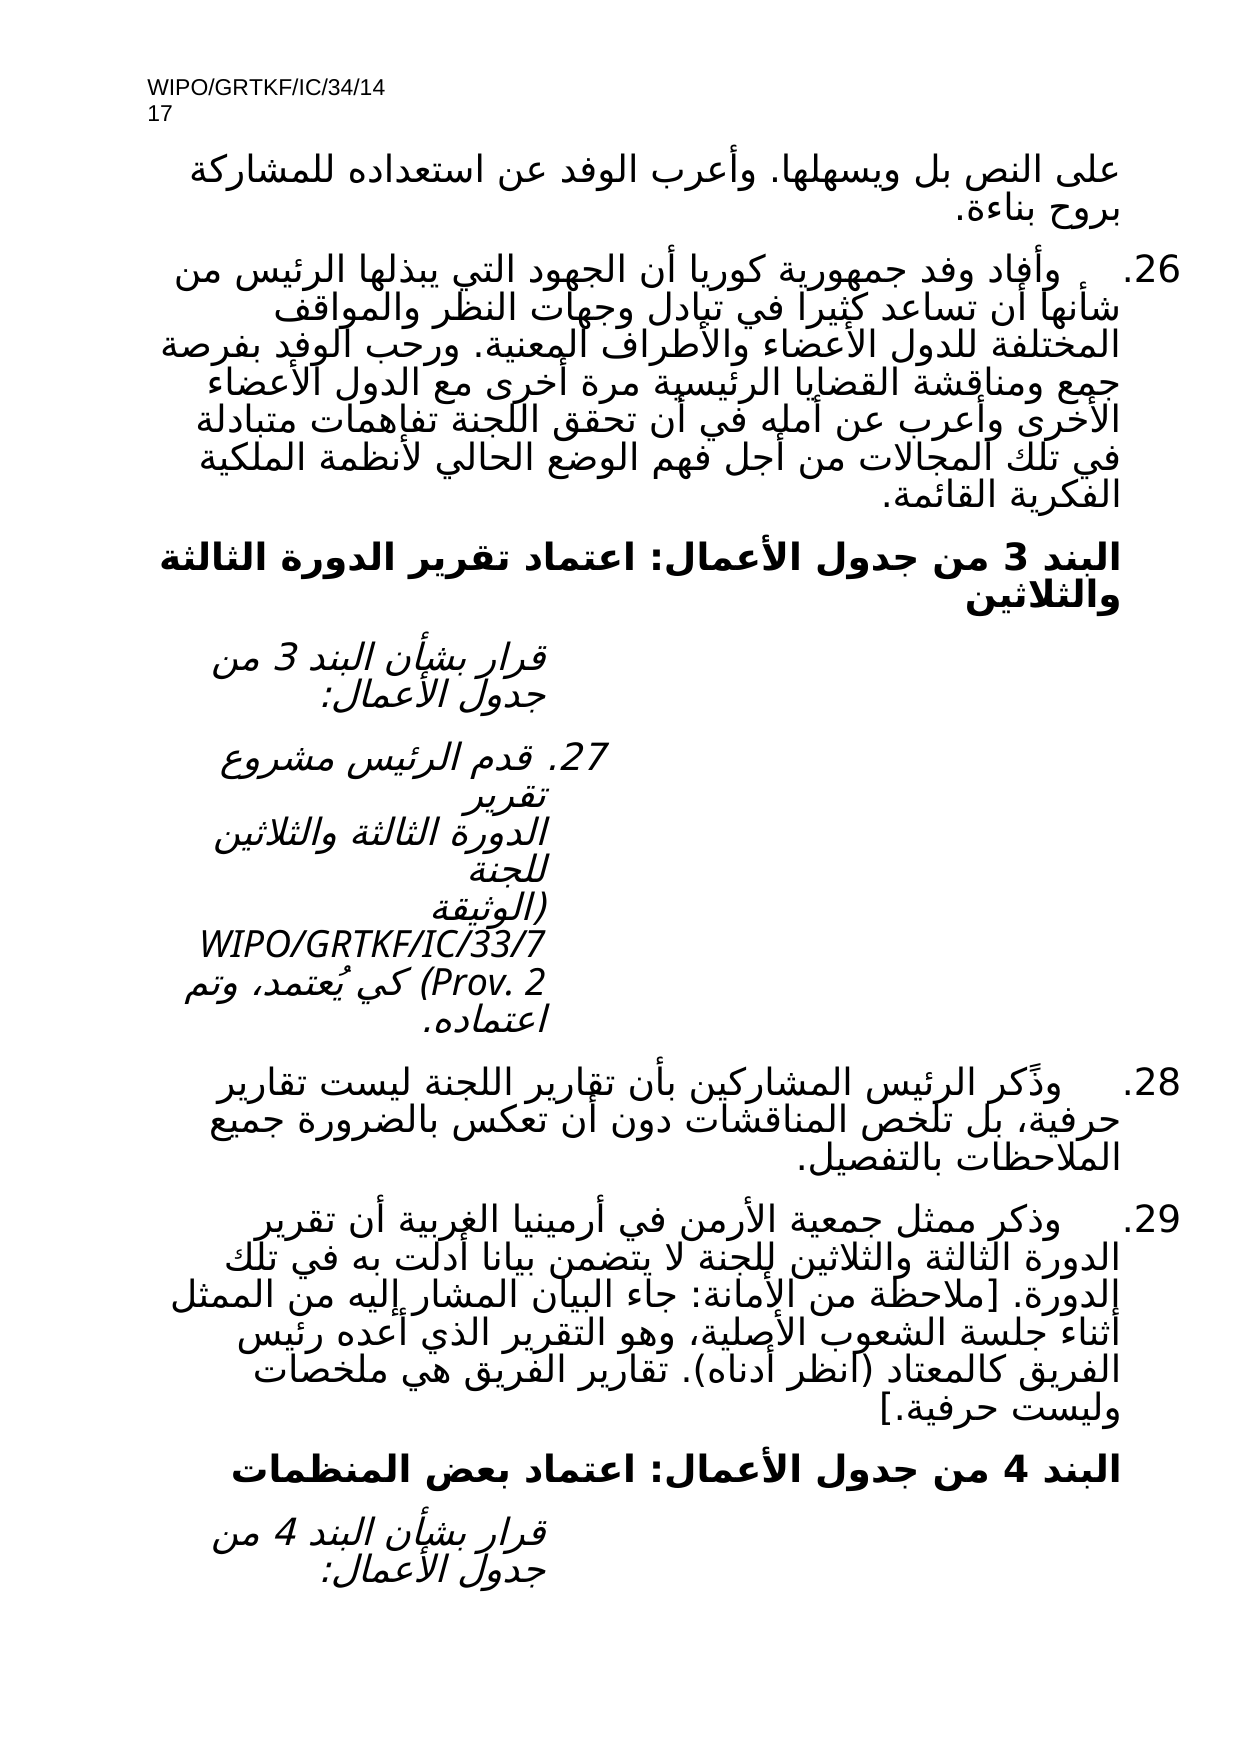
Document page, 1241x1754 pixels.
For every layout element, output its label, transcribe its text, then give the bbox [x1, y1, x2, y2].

list قرار بشأن البند 4 من جدول الأعمال: [147, 1515, 545, 1590]
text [147, 153, 1122, 228]
text وذكر ممثل جمعية الأرمن في أرمينيا الغربية أن تقرير الدورة الثالثة والثلاثين للجنة لا يتضمن بيانا أدلت به في تلك الدورة. [ملاحظة من الأمانة: جاء البيان المشار إليه من الممثل أثناء جلسة الشعوب الأصلية، وهو التقرير الذي أعده رئيس الفريق كالمعتاد (انظر أدناه). تقارير الفريق هي ملخصات وليست حرفية.] [147, 1203, 1122, 1428]
list البند 3 من جدول الأعمال: اعتماد تقرير الدورة الثالثة والثلاثين [147, 540, 1122, 615]
text قدم الرئيس مشروع تقرير الدورة الثالثة والثلاثين للجنة (الوثيقة WIPO/GRTKF/IC/33/7 Prov. 2) كي يُعتمد، وتم اعتماده. [147, 740, 546, 1040]
text وأفاد وفد جمهورية كوريا أن الجهود التي يبذلها الرئيس من شأنها أن تساعد كثيرا في تبادل وجهات النظر والمواقف المختلفة للدول الأعضاء والأطراف المعنية. ورحب الوفد بفرصة جمع ومناقشة القضايا الرئيسية مرة أخرى مع الدول الأعضاء الأخرى وأعرب عن أمله في أن تحقق اللجنة تفاهمات متبادلة في تلك المجالات من أجل فهم الوضع الحالي لأنظمة الملكية الفكرية القائمة. [147, 253, 1122, 515]
list قرار بشأن البند 3 من جدول الأعمال: [147, 640, 545, 715]
text وذًكر الرئيس المشاركين بأن تقارير اللجنة ليست تقارير حرفية، بل تلخص المناقشات دون أن تعكس بالضرورة جميع الملاحظات بالتفصيل. [147, 1065, 1122, 1178]
list البند 4 من جدول الأعمال: اعتماد بعض المنظمات [147, 1453, 1122, 1490]
